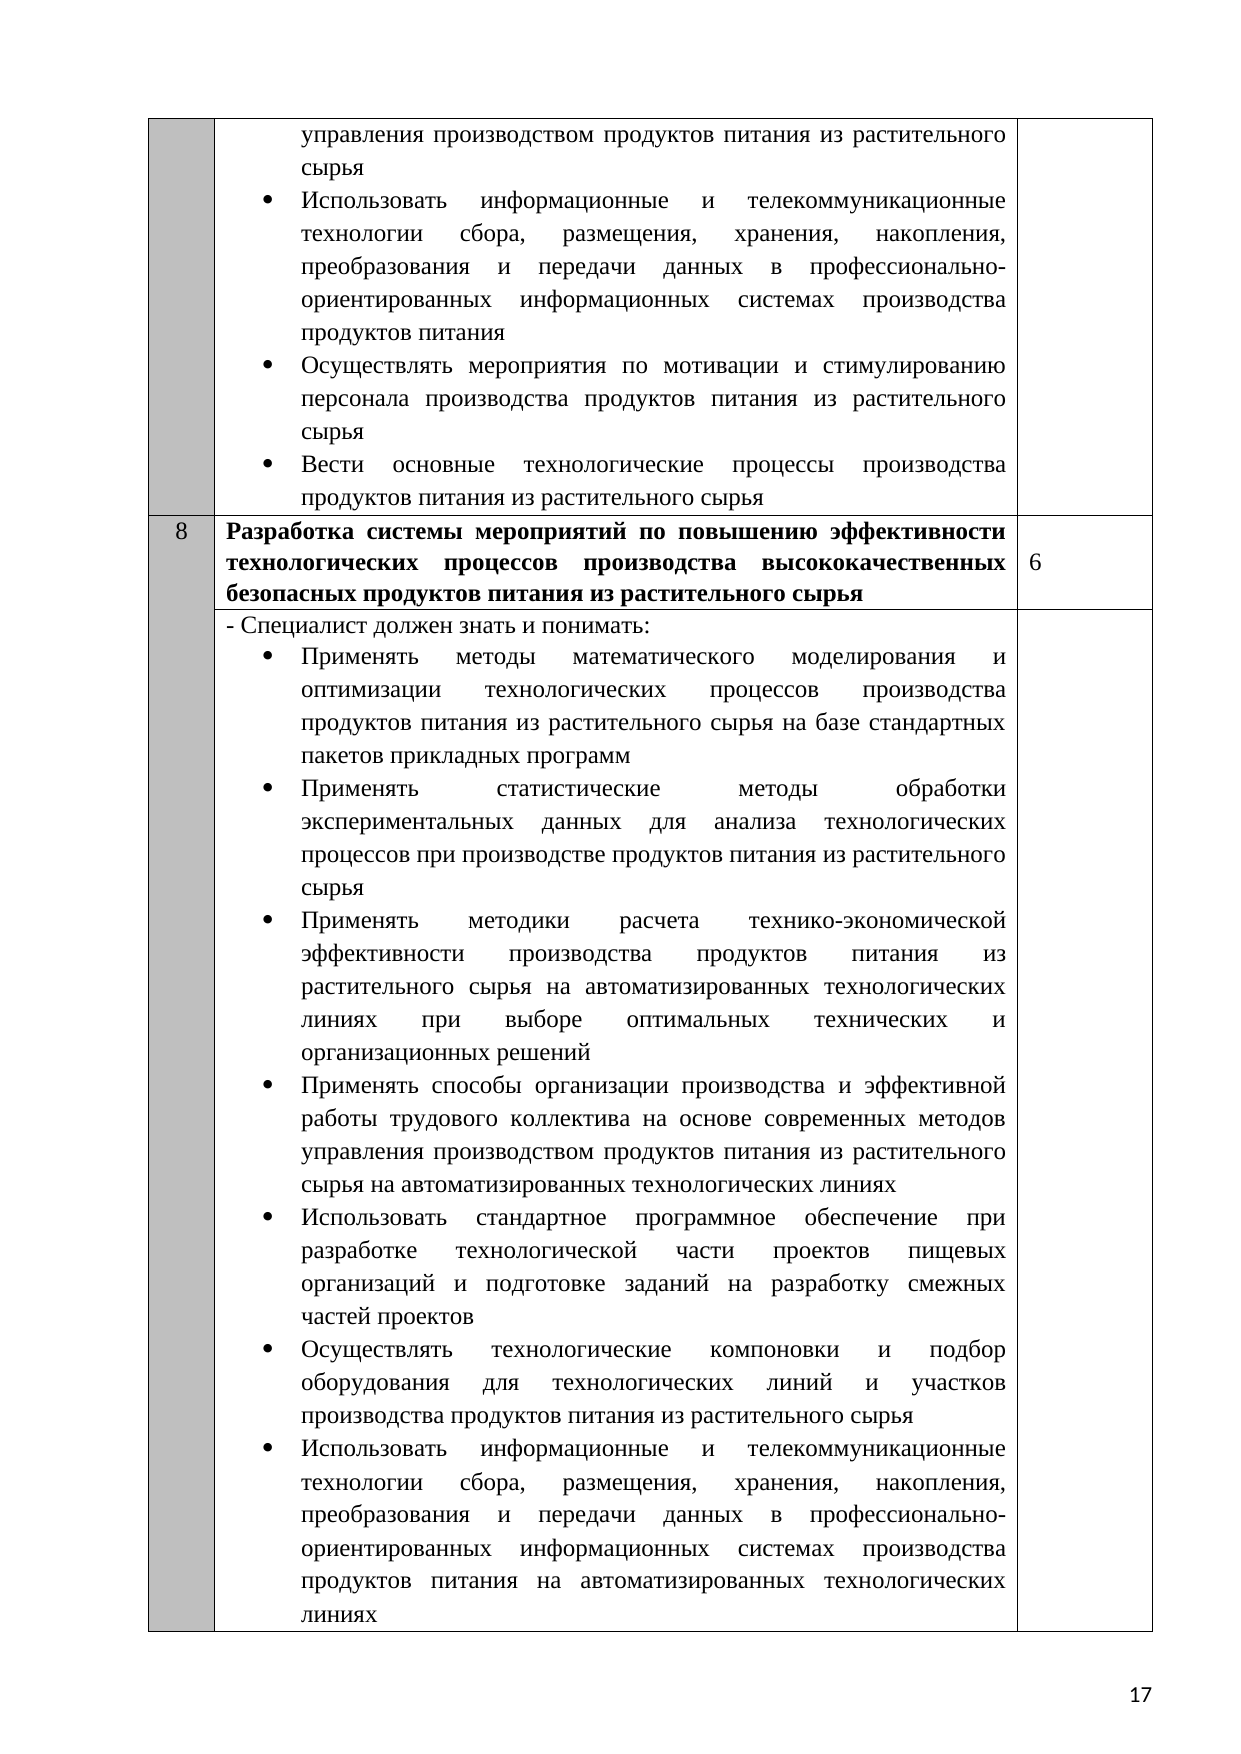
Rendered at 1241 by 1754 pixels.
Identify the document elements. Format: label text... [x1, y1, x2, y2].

table_cell Разработка системы мероприятий по повышению эффективности технологических процессов производства высококачественных безопасных продуктов питания из растительного сырья [215, 516, 1017, 609]
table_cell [215, 610, 1017, 1631]
table_cell 8 [149, 516, 214, 1631]
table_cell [215, 119, 1017, 515]
table_cell [1018, 610, 1152, 1631]
table_cell 6 [1018, 516, 1152, 609]
